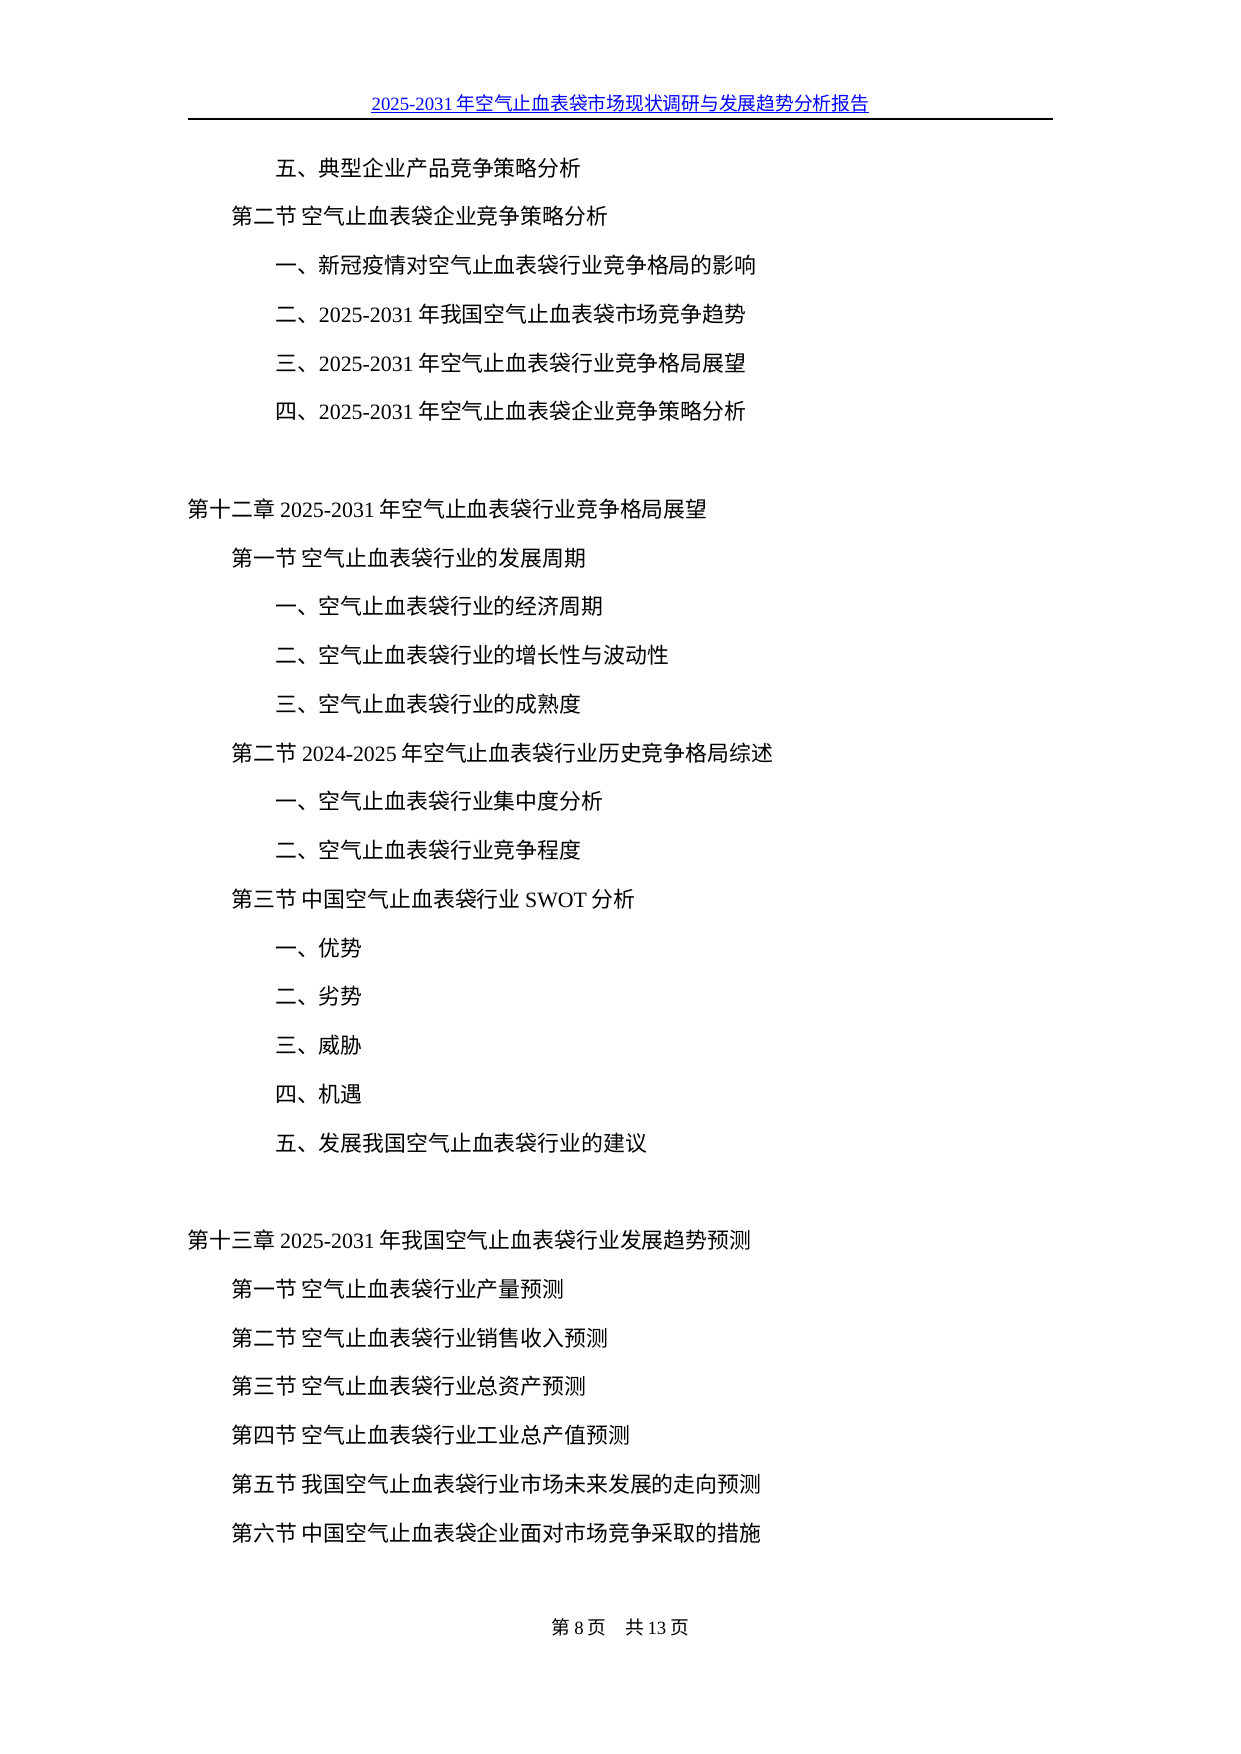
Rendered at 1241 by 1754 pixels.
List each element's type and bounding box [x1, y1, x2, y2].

text [187, 150, 1053, 1548]
